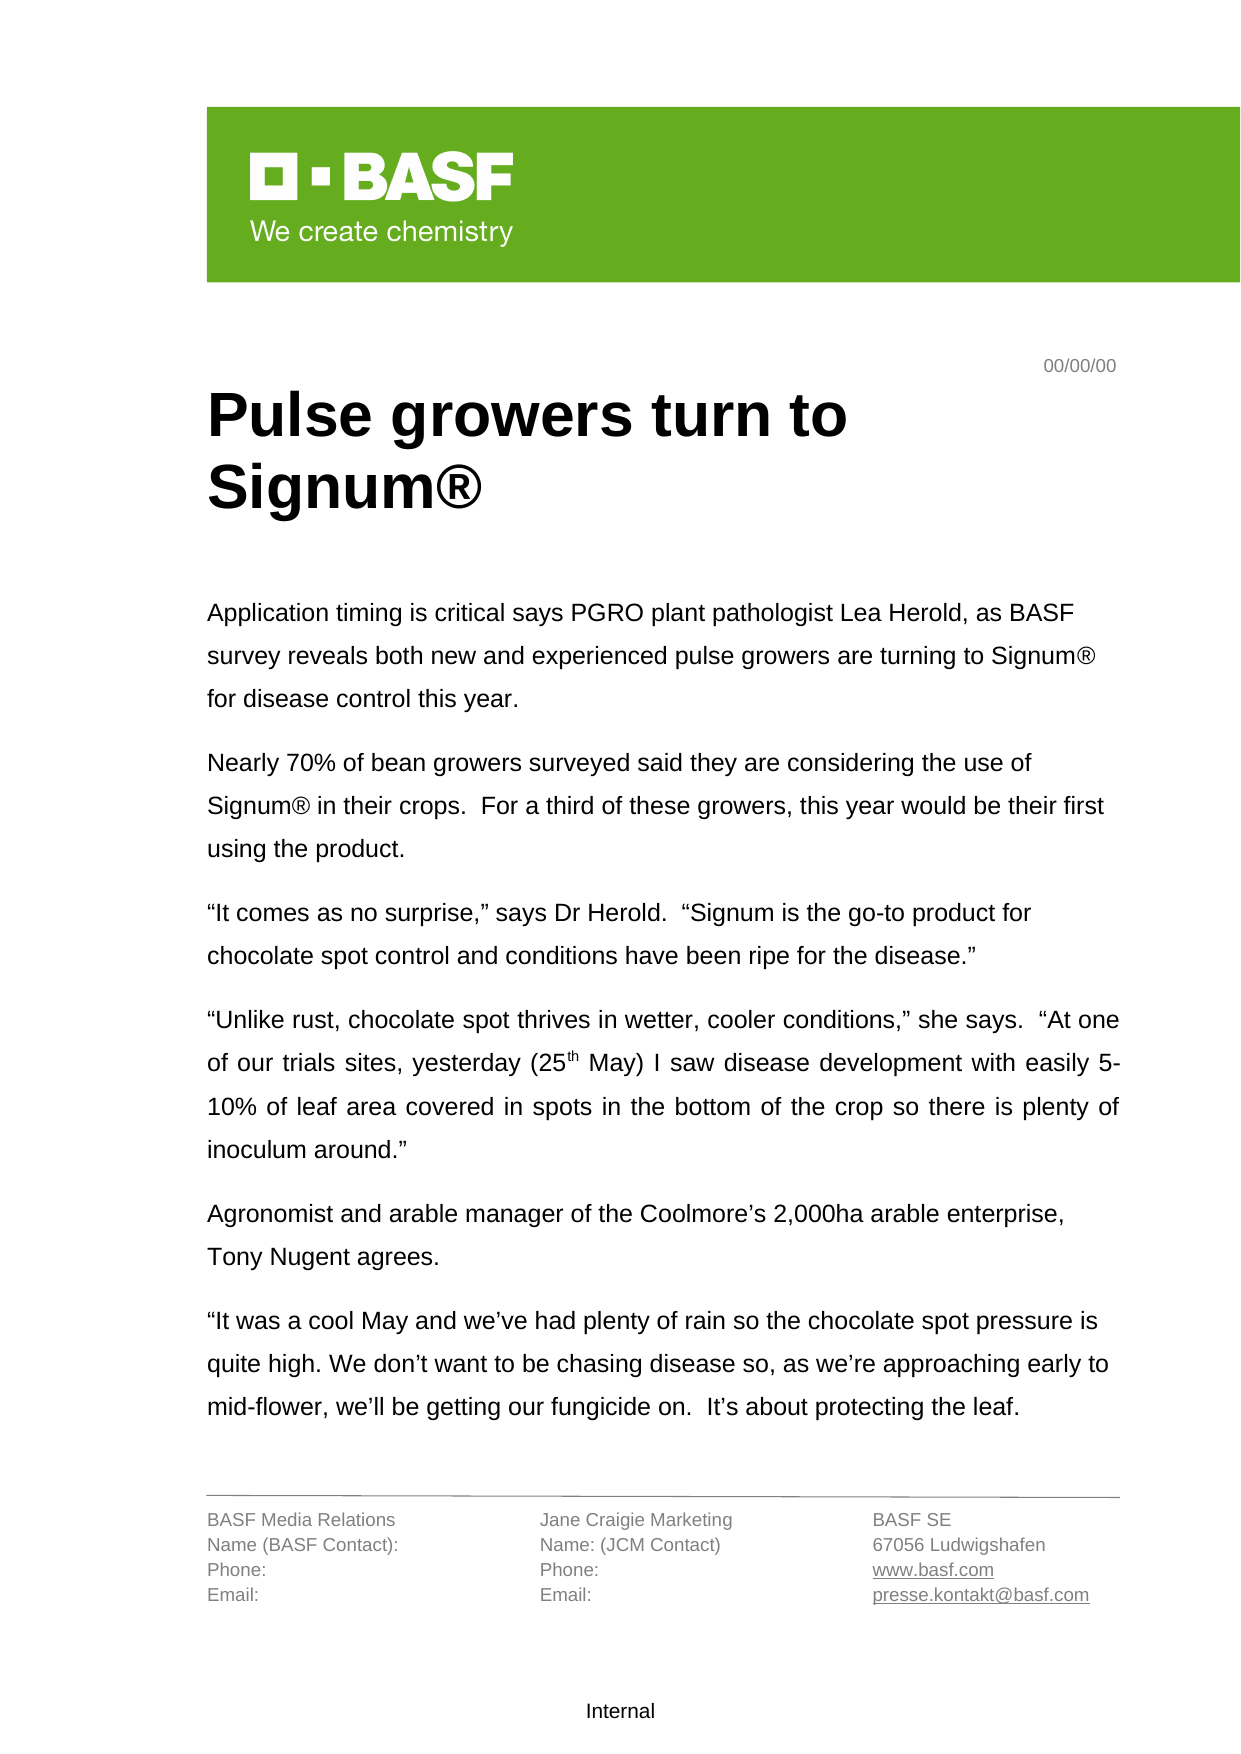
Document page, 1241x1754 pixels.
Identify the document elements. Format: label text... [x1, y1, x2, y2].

text Agronomist and arable manager of the Coolmore’s 2,000ha arable enterprise, Tony Nugent agrees. [207, 1198, 1122, 1270]
text Nearly 70% of bean growers surveyed said they are considering the use of Signum® in their crops. For a third of these growers, this year would be their first using the product. [207, 748, 1122, 863]
picture [250, 151, 513, 247]
text “Unlike rust, chocolate spot thrives in wetter, cooler conditions,” she says. “At one of our trials sites, yesterday (25th May) I saw disease development with easily 5-10% of leaf area covered in spots in the bottom of the crop so there is plenty of inoculum around.” [207, 1005, 1122, 1163]
table_header Pulse growers turn to Signum® [207, 353, 933, 534]
text “It comes as no surprise,” says Dr Herold. “Signum is the go-to product for chocolate spot control and conditions have been ripe for the disease.” [207, 898, 1122, 970]
text “It was a cool May and we’ve had plenty of rain so the chocolate spot pressure is quite high. We don’t want to be chasing disease so, as we’re approaching early to mid-flower, we’ll be getting our fungicide on. It’s about protecting the leaf. [207, 1306, 1122, 1421]
text Application timing is critical says PGRO plant pathologist Lea Herold, as BASF survey reveals both new and experienced pulse growers are turning to Signum® for disease control this year. [207, 598, 1122, 713]
table_header 00/00/00 [933, 353, 1116, 534]
